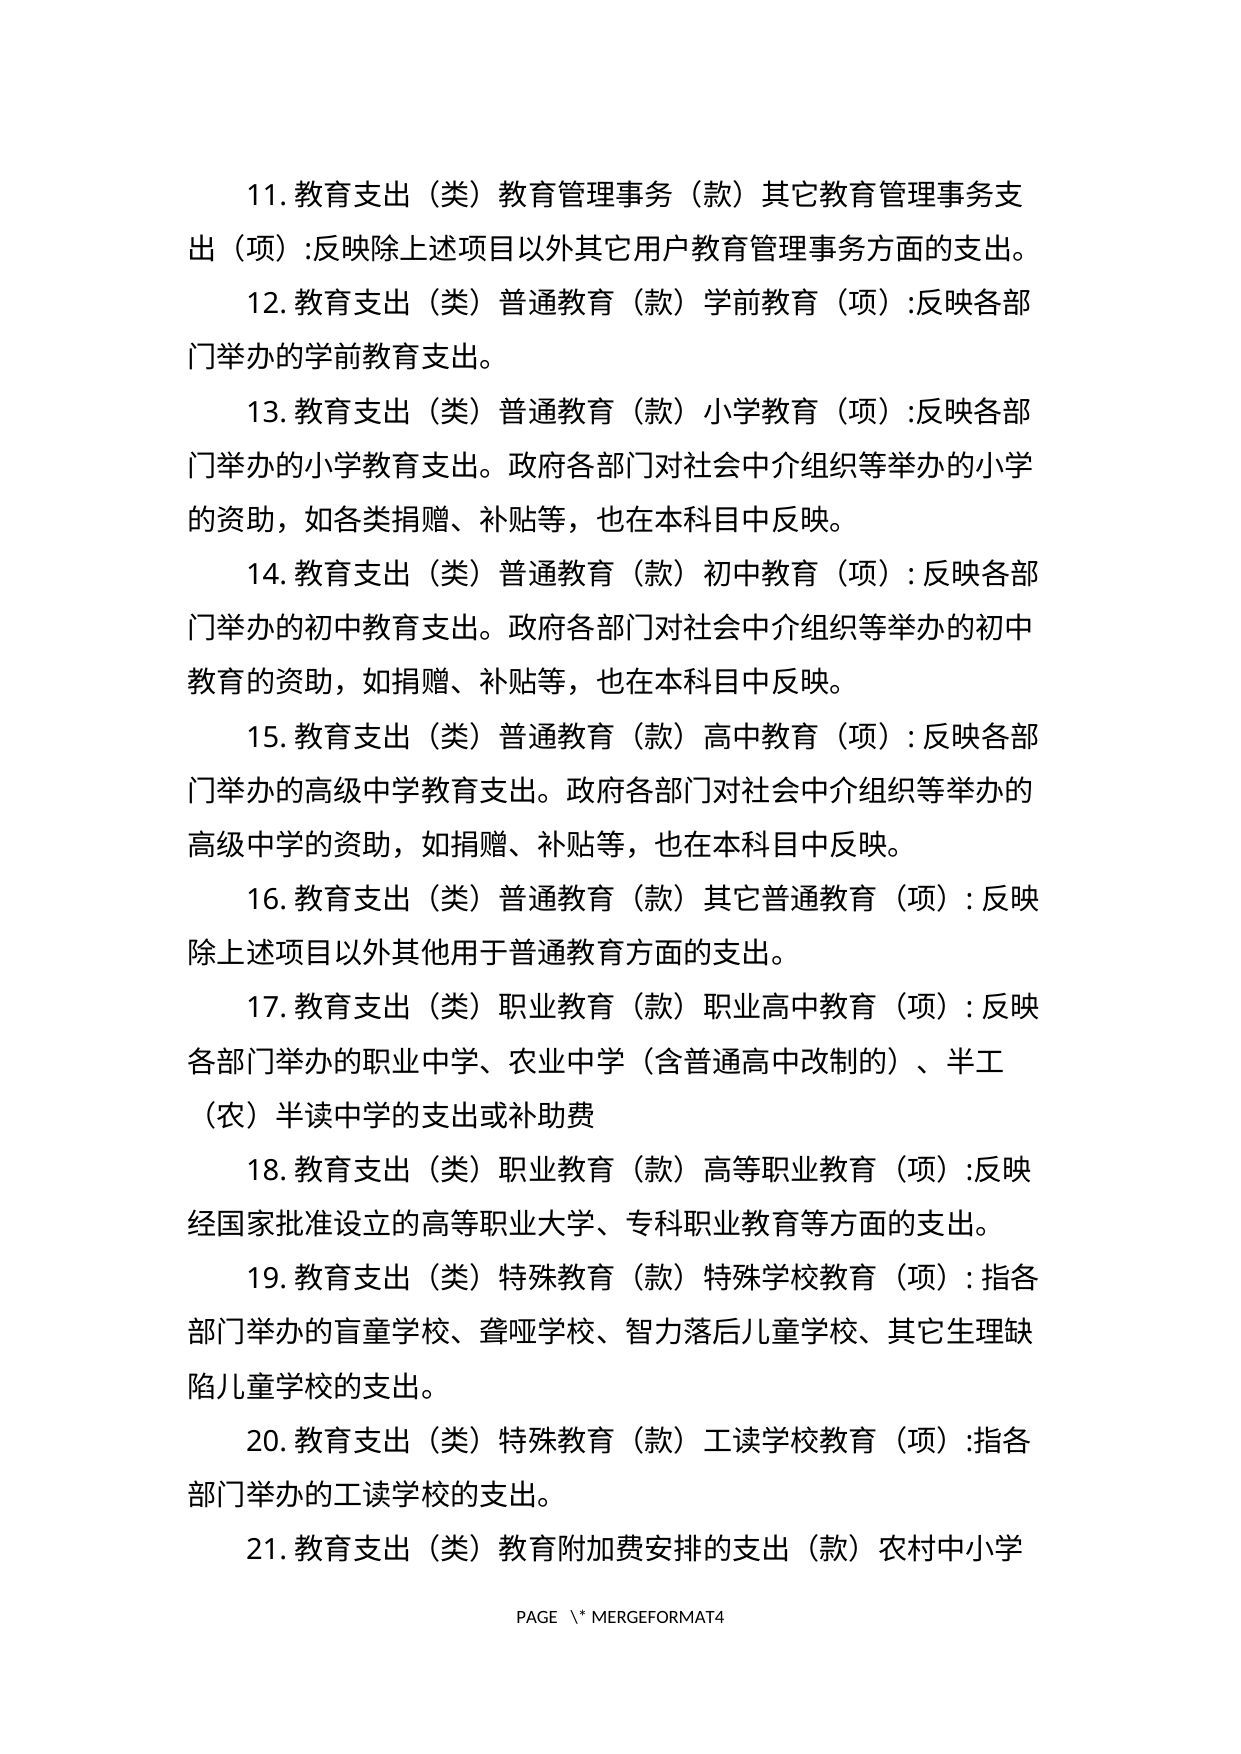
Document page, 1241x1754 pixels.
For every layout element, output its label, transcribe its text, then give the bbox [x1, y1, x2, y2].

text 14. 教育支出（类）普通教育（款）初中教育（项）: 反映各部门举办的初中教育支出。政府各部门对社会中介组织等举办的初中教育的资助，如捐赠、补贴等，也在本科目中反映。 [187, 541, 1053, 704]
text 19. 教育支出（类）特殊教育（款）特殊学校教育（项）: 指各部门举办的盲童学校、聋哑学校、智力落后儿童学校、其它生理缺陷儿童学校的支出。 [187, 1245, 1053, 1408]
text 11. 教育支出（类）教育管理事务（款）其它教育管理事务支出（项）:反映除上述项目以外其它用户教育管理事务方面的支出。 [187, 162, 1053, 270]
text 13. 教育支出（类）普通教育（款）小学教育（项）:反映各部门举办的小学教育支出。政府各部门对社会中介组织等举办的小学的资助，如各类捐赠、补贴等，也在本科目中反映。 [187, 379, 1053, 541]
text 20. 教育支出（类）特殊教育（款）工读学校教育（项）:指各部门举办的工读学校的支出。 [187, 1408, 1053, 1516]
text 12. 教育支出（类）普通教育（款）学前教育（项）:反映各部门举办的学前教育支出。 [187, 270, 1053, 379]
text 17. 教育支出（类）职业教育（款）职业高中教育（项）: 反映各部门举办的职业中学、农业中学（含普通高中改制的）、半工（农）半读中学的支出或补助费 [187, 974, 1053, 1137]
text 15. 教育支出（类）普通教育（款）高中教育（项）: 反映各部门举办的高级中学教育支出。政府各部门对社会中介组织等举办的高级中学的资助，如捐赠、补贴等，也在本科目中反映。 [187, 704, 1053, 866]
text 16. 教育支出（类）普通教育（款）其它普通教育（项）: 反映除上述项目以外其他用于普通教育方面的支出。 [187, 866, 1053, 974]
text 18. 教育支出（类）职业教育（款）高等职业教育（项）:反映经国家批准设立的高等职业大学、专科职业教育等方面的支出。 [187, 1137, 1053, 1245]
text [187, 1516, 1053, 1570]
